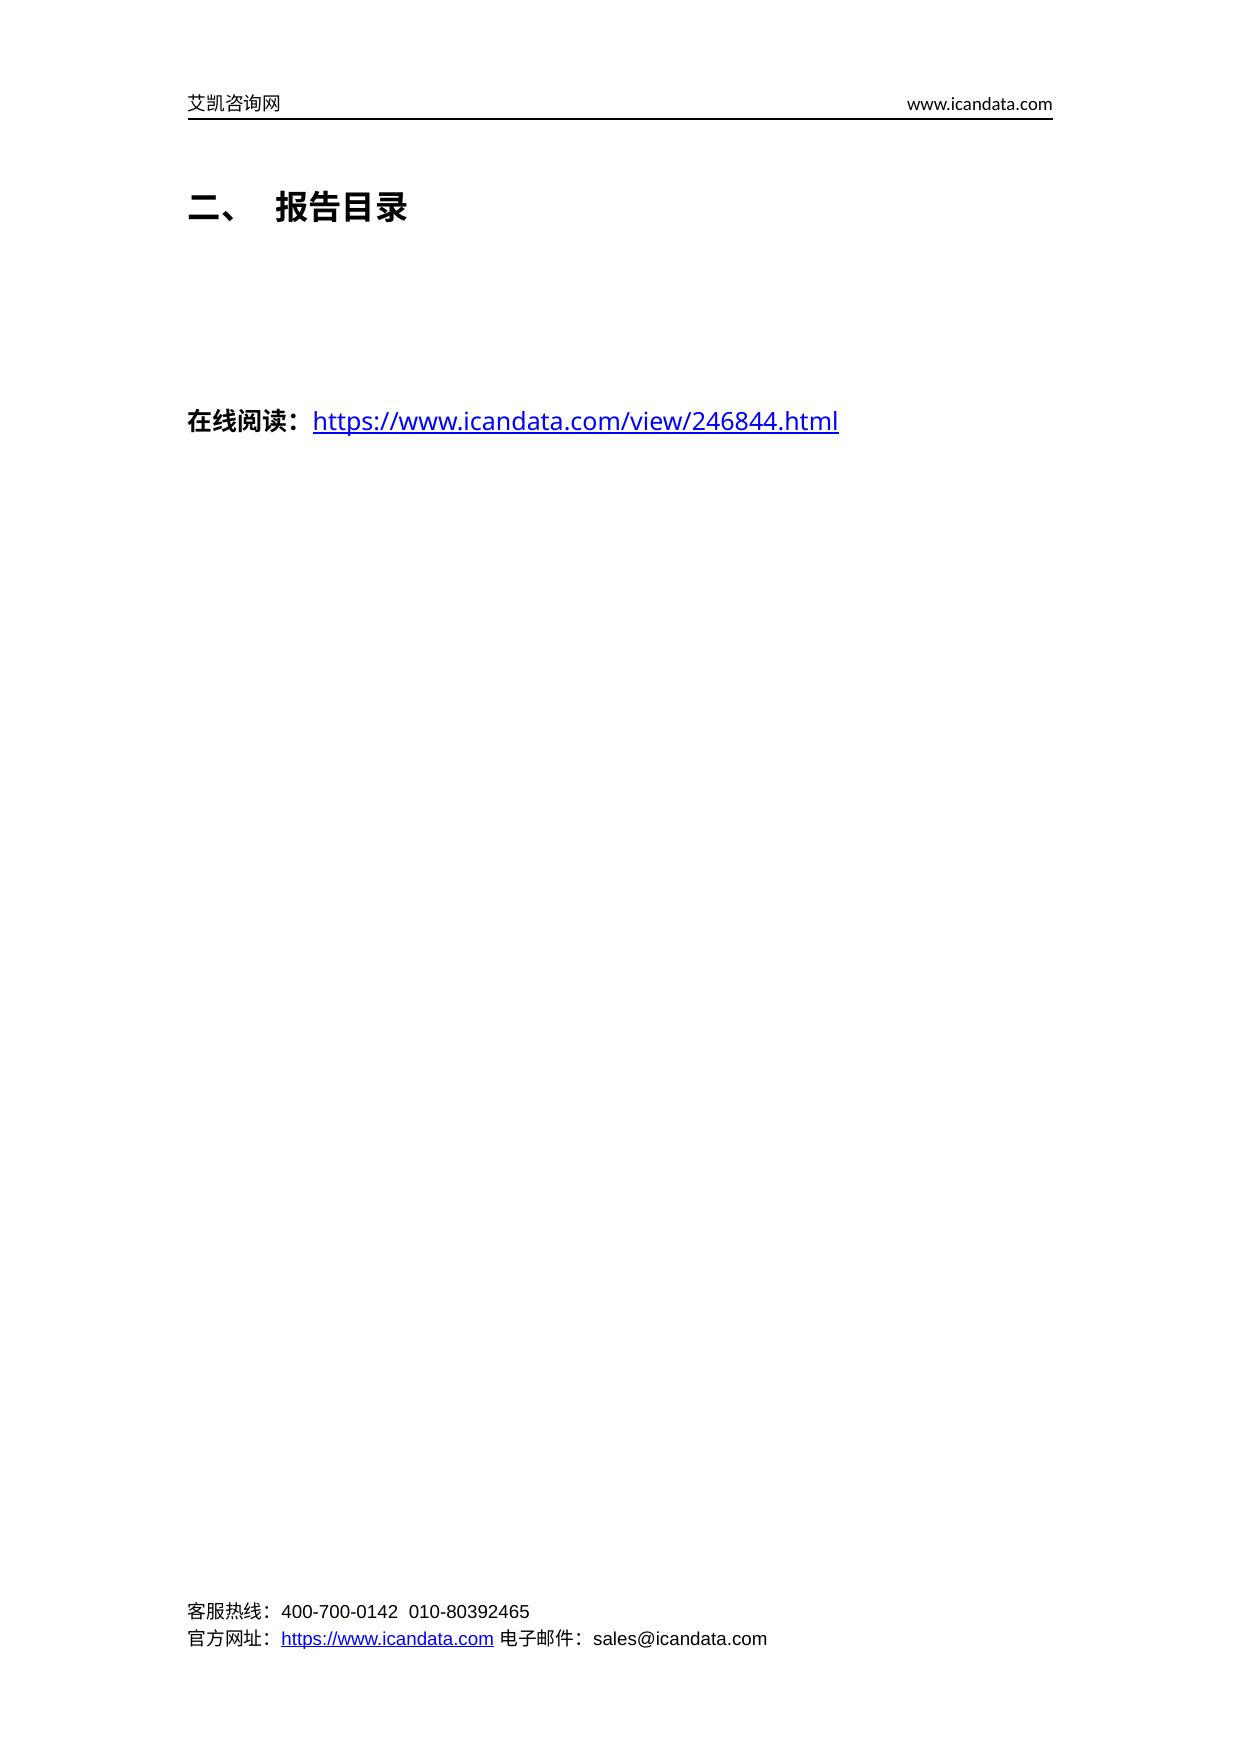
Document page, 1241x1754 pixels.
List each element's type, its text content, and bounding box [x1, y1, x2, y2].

text 在线阅读：https://www.icandata.com/view/246844.html [187, 387, 1053, 452]
subtitle 报告目录 [187, 172, 1053, 237]
